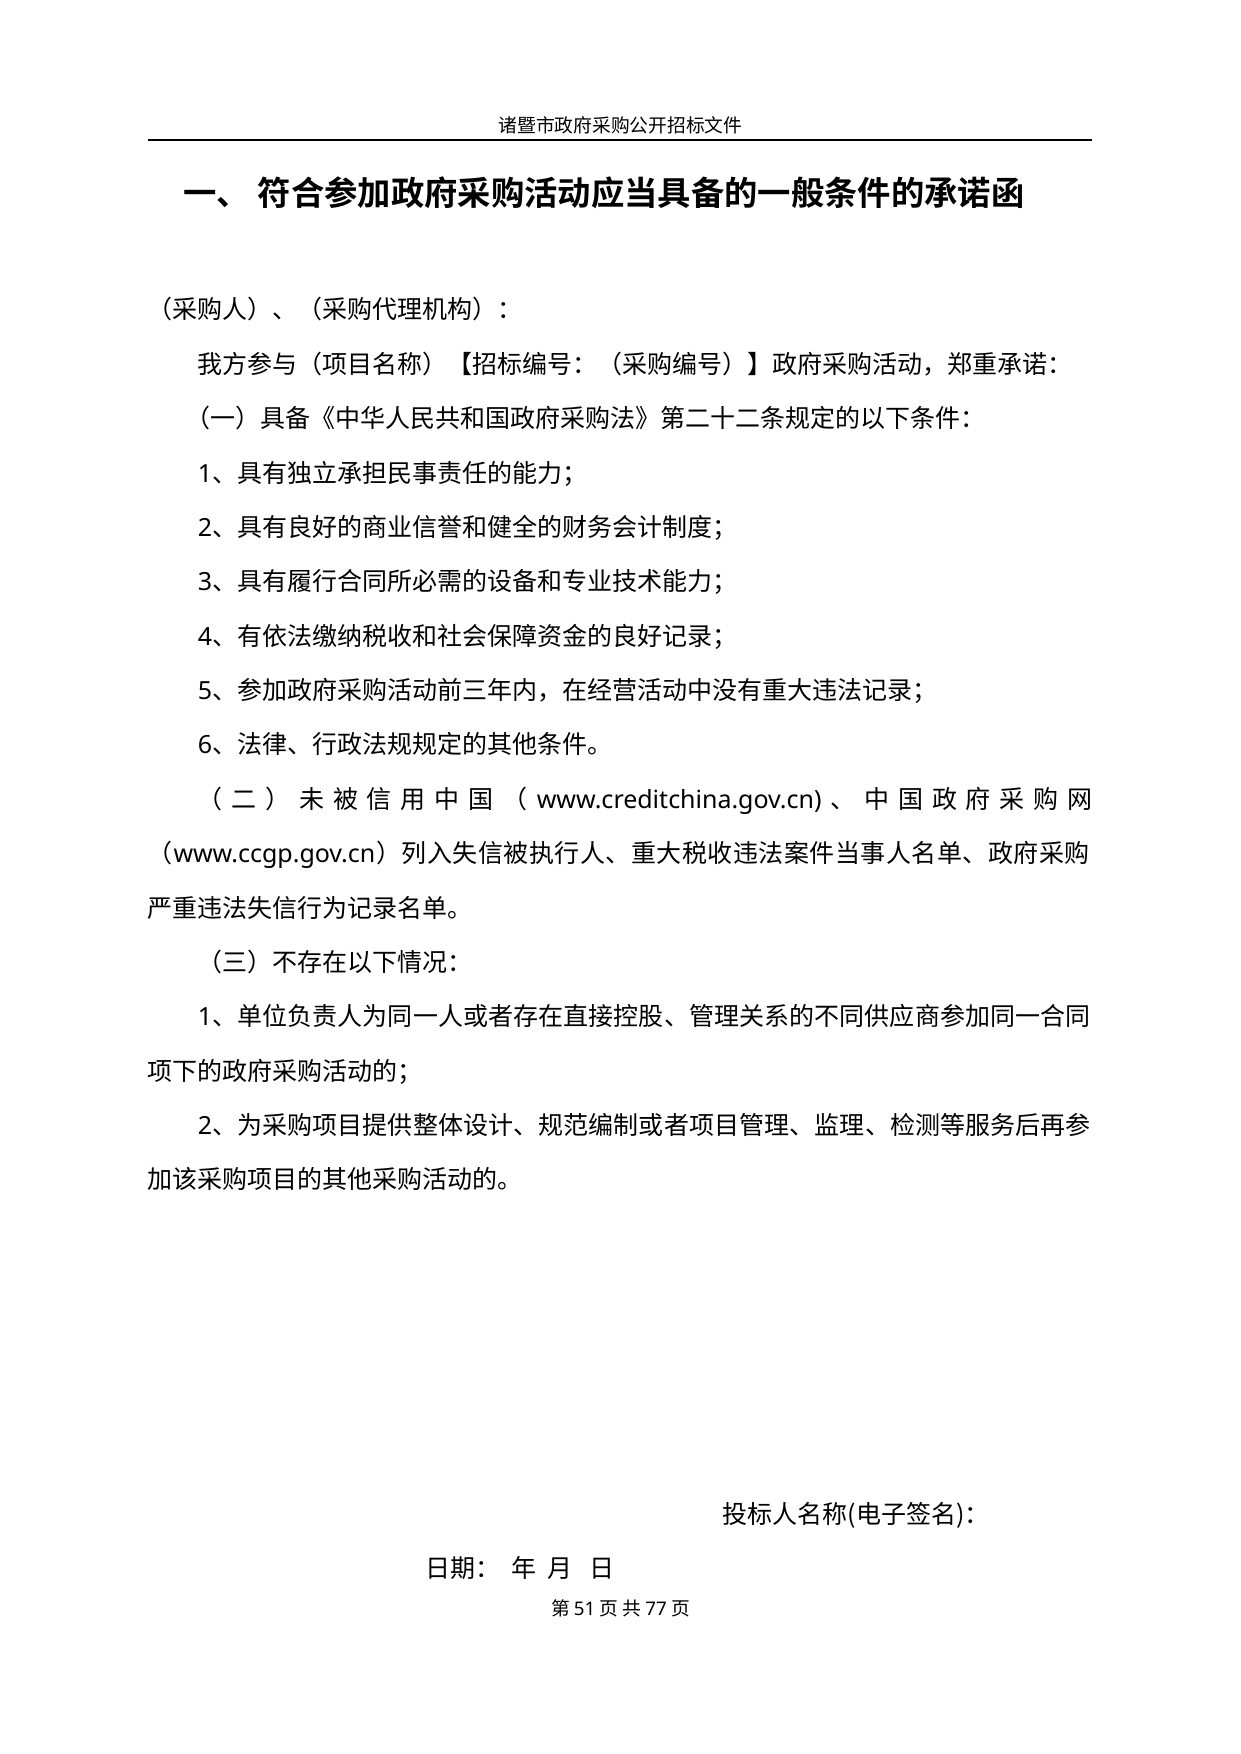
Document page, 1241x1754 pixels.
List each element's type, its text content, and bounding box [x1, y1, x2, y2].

text 5、参加政府采购活动前三年内，在经营活动中没有重大违法记录； [148, 671, 1092, 707]
text 一、 符合参加政府采购活动应当具备的一般条件的承诺函 [148, 167, 1042, 215]
text 3、具有履行合同所必需的设备和专业技术能力； [148, 562, 1092, 598]
text 投标人名称(电子签名)： [148, 1494, 1092, 1531]
text 4、有依法缴纳税收和社会保障资金的良好记录； [148, 616, 1092, 652]
text 2、具有良好的商业信誉和健全的财务会计制度； [148, 507, 1092, 544]
text （一）具备《中华人民共和国政府采购法》第二十二条规定的以下条件： [148, 399, 1092, 435]
text 日期： 年 月 日 [148, 1549, 1092, 1585]
text （二）未被信用中国（www.creditchina.gov.cn)、中国政府采购网（www.ccgp.gov.cn）列入失信被执行人、重大税收违法案件当事人名单、政府采购严重违法失信行为记录名单。 [148, 779, 1092, 924]
text 1、单位负责人为同一人或者存在直接控股、管理关系的不同供应商参加同一合同项下的政府采购活动的； [148, 997, 1092, 1087]
text （采购人）、（采购代理机构）： [148, 290, 1092, 326]
text 我方参与（项目名称）【招标编号：（采购编号）】政府采购活动，郑重承诺： [148, 344, 1092, 381]
text 6、法律、行政法规规定的其他条件。 [148, 725, 1092, 761]
text 2、为采购项目提供整体设计、规范编制或者项目管理、监理、检测等服务后再参加该采购项目的其他采购活动的。 [148, 1106, 1092, 1196]
text （三）不存在以下情况： [148, 942, 1092, 979]
text 1、具有独立承担民事责任的能力； [148, 453, 1092, 489]
